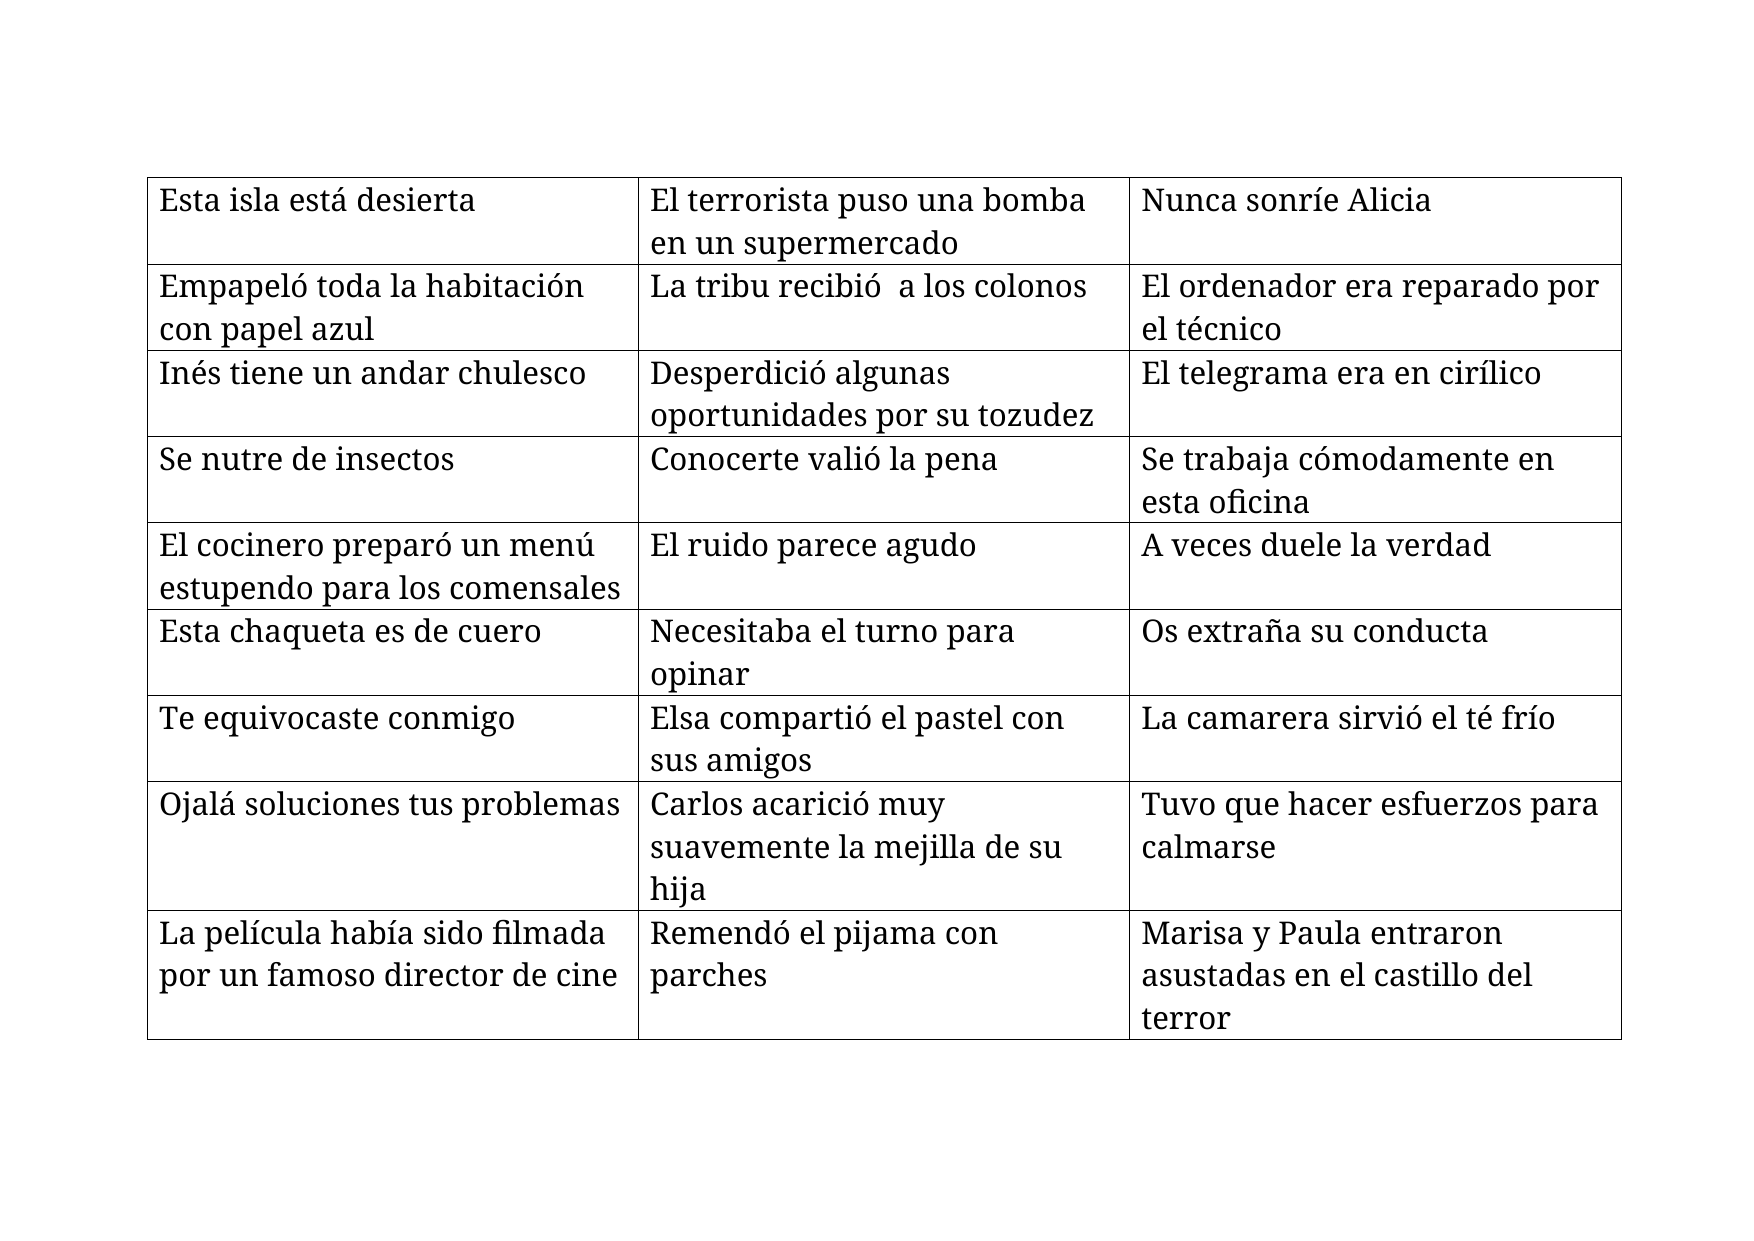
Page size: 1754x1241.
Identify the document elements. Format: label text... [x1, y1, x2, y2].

table_cell El ruido parece agudo [639, 523, 1129, 608]
table_cell Esta isla está desierta [148, 178, 638, 263]
table_cell Desperdició algunas oportunidades por su tozudez [639, 351, 1129, 436]
table_cell El ordenador era reparado por el técnico [1130, 265, 1621, 350]
table_cell Necesitaba el turno para opinar [639, 610, 1129, 695]
table_cell El terrorista puso una bomba en un supermercado [639, 178, 1129, 263]
table_cell Inés tiene un andar chulesco [148, 351, 638, 436]
table_cell Conocerte valió la pena [639, 437, 1129, 522]
table_cell Tuvo que hacer esfuerzos para calmarse [1130, 782, 1621, 910]
table_cell Se nutre de insectos [148, 437, 638, 522]
table_cell Ojalá soluciones tus problemas [148, 782, 638, 910]
table_cell Esta chaqueta es de cuero [148, 610, 638, 695]
table_cell Marisa y Paula entraron asustadas en el castillo del terror [1130, 911, 1621, 1039]
table_cell Elsa compartió el pastel con sus amigos [639, 696, 1129, 781]
table_cell Se trabaja cómodamente en esta oficina [1130, 437, 1621, 522]
table_cell A veces duele la verdad [1130, 523, 1621, 608]
table_cell Nunca sonríe Alicia [1130, 178, 1621, 263]
table_cell El cocinero preparó un menú estupendo para los comensales [148, 523, 638, 608]
table_cell Remendó el pijama con parches [639, 911, 1129, 1039]
table_cell La camarera sirvió el té frío [1130, 696, 1621, 781]
table_cell Carlos acarició muy suavemente la mejilla de su hija [639, 782, 1129, 910]
table_cell Te equivocaste conmigo [148, 696, 638, 781]
table_cell Os extraña su conducta [1130, 610, 1621, 695]
table_cell La tribu recibió a los colonos [639, 265, 1129, 350]
table_cell El telegrama era en cirílico [1130, 351, 1621, 436]
table_cell La película había sido filmada por un famoso director de cine [148, 911, 638, 1039]
table_cell Empapeló toda la habitación con papel azul [148, 265, 638, 350]
